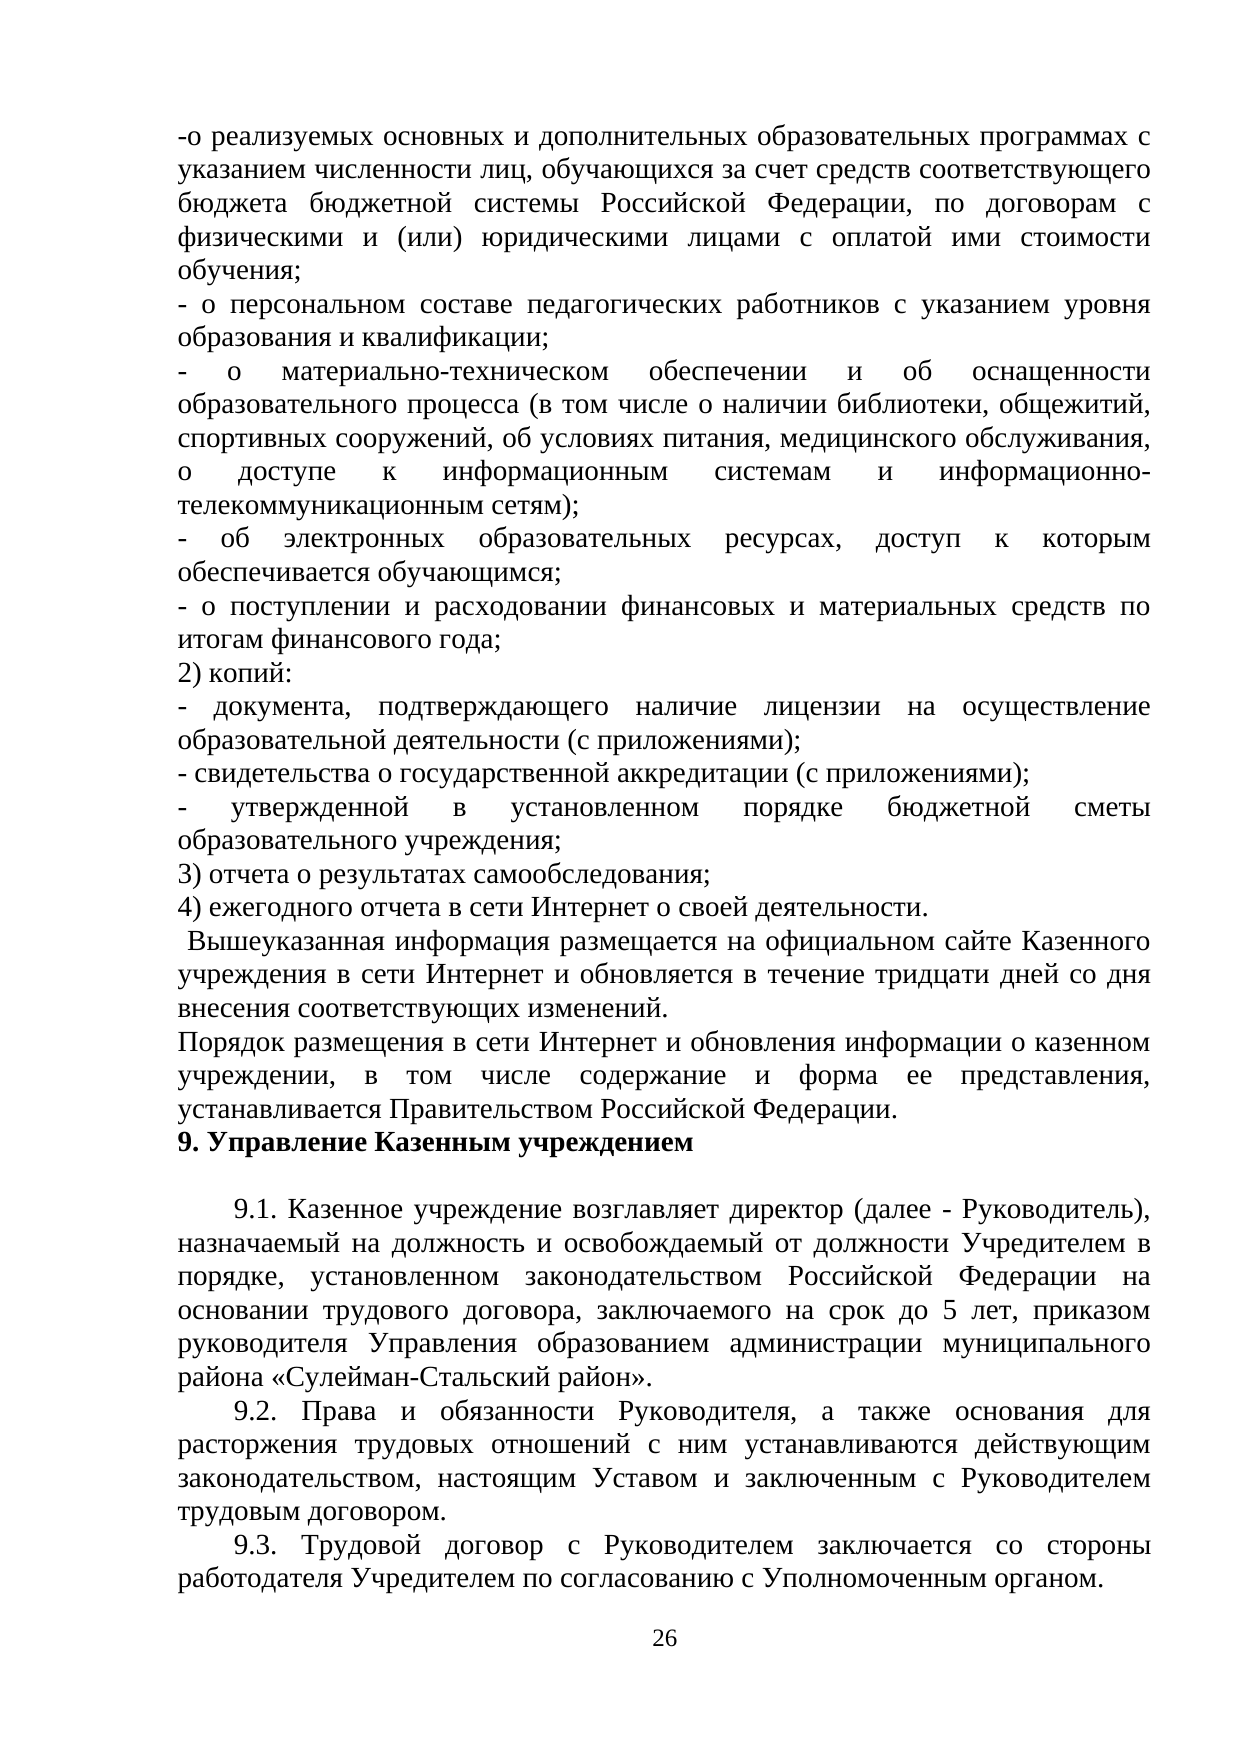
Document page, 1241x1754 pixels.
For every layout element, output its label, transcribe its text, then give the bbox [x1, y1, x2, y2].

text 4) ежегодного отчета в сети Интернет о своей деятельности. [177, 889, 1152, 923]
text 2) копий: [177, 655, 1152, 688]
text -о реализуемых основных и дополнительных образовательных программах с указанием численности лиц, обучающихся за счет средств соответствующего бюджета бюджетной системы Российской Федерации, по договорам с физическими и (или) юридическими лицами с оплатой ими стоимости обучения; [177, 118, 1152, 286]
text - об электронных образовательных ресурсах, доступ к которым обеспечивается обучающимся; [177, 521, 1152, 588]
text - свидетельства о государственной аккредитации (с приложениями); [177, 755, 1152, 789]
text 9.1. Казенное учреждение возглавляет директор (далее - Руководитель), назначаемый на должность и освобождаемый от должности Учредителем в порядке, установленном законодательством Российской Федерации на основании трудового договора, заключаемого на срок до 5 лет, приказом руководителя Управления образованием администрации муниципального района «Сулейман-Стальский район». [177, 1191, 1152, 1393]
text Вышеуказанная информация размещается на официальном сайте Казенного учреждения в сети Интернет и обновляется в течение тридцати дней со дня внесения соответствующих изменений. [177, 923, 1152, 1024]
text 9.3. Трудовой договор с Руководителем заключается со стороны работодателя Учредителем по согласованию с Уполномоченным органом. [177, 1527, 1152, 1594]
text 3) отчета о результатах самообследования; [177, 856, 1152, 889]
text - о персональном составе педагогических работников с указанием уровня образования и квалификации; [177, 286, 1152, 353]
text 9.2. Права и обязанности Руководителя, а также основания для расторжения трудовых отношений с ним устанавливаются действующим законодательством, настоящим Уставом и заключенным с Руководителем трудовым договором. [177, 1393, 1152, 1527]
text Порядок размещения в сети Интернет и обновления информации о казенном учреждении, в том числе содержание и форма ее представления, устанавливается Правительством Российской Федерации. [177, 1024, 1152, 1124]
text - о материально-техническом обеспечении и об оснащенности образовательного процесса (в том числе о наличии библиотеки, общежитий, спортивных сооружений, об условиях питания, медицинского обслуживания, о доступе к информационным системам и информационно-телекоммуникационным сетям); [177, 353, 1152, 521]
text - документа, подтверждающего наличие лицензии на осуществление образовательной деятельности (с приложениями); [177, 688, 1152, 755]
text 9. Управление Казенным учреждением [177, 1124, 1152, 1158]
text - о поступлении и расходовании финансовых и материальных средств по итогам финансового года; [177, 588, 1152, 655]
text - утвержденной в установленном порядке бюджетной сметы образовательного учреждения; [177, 789, 1152, 856]
